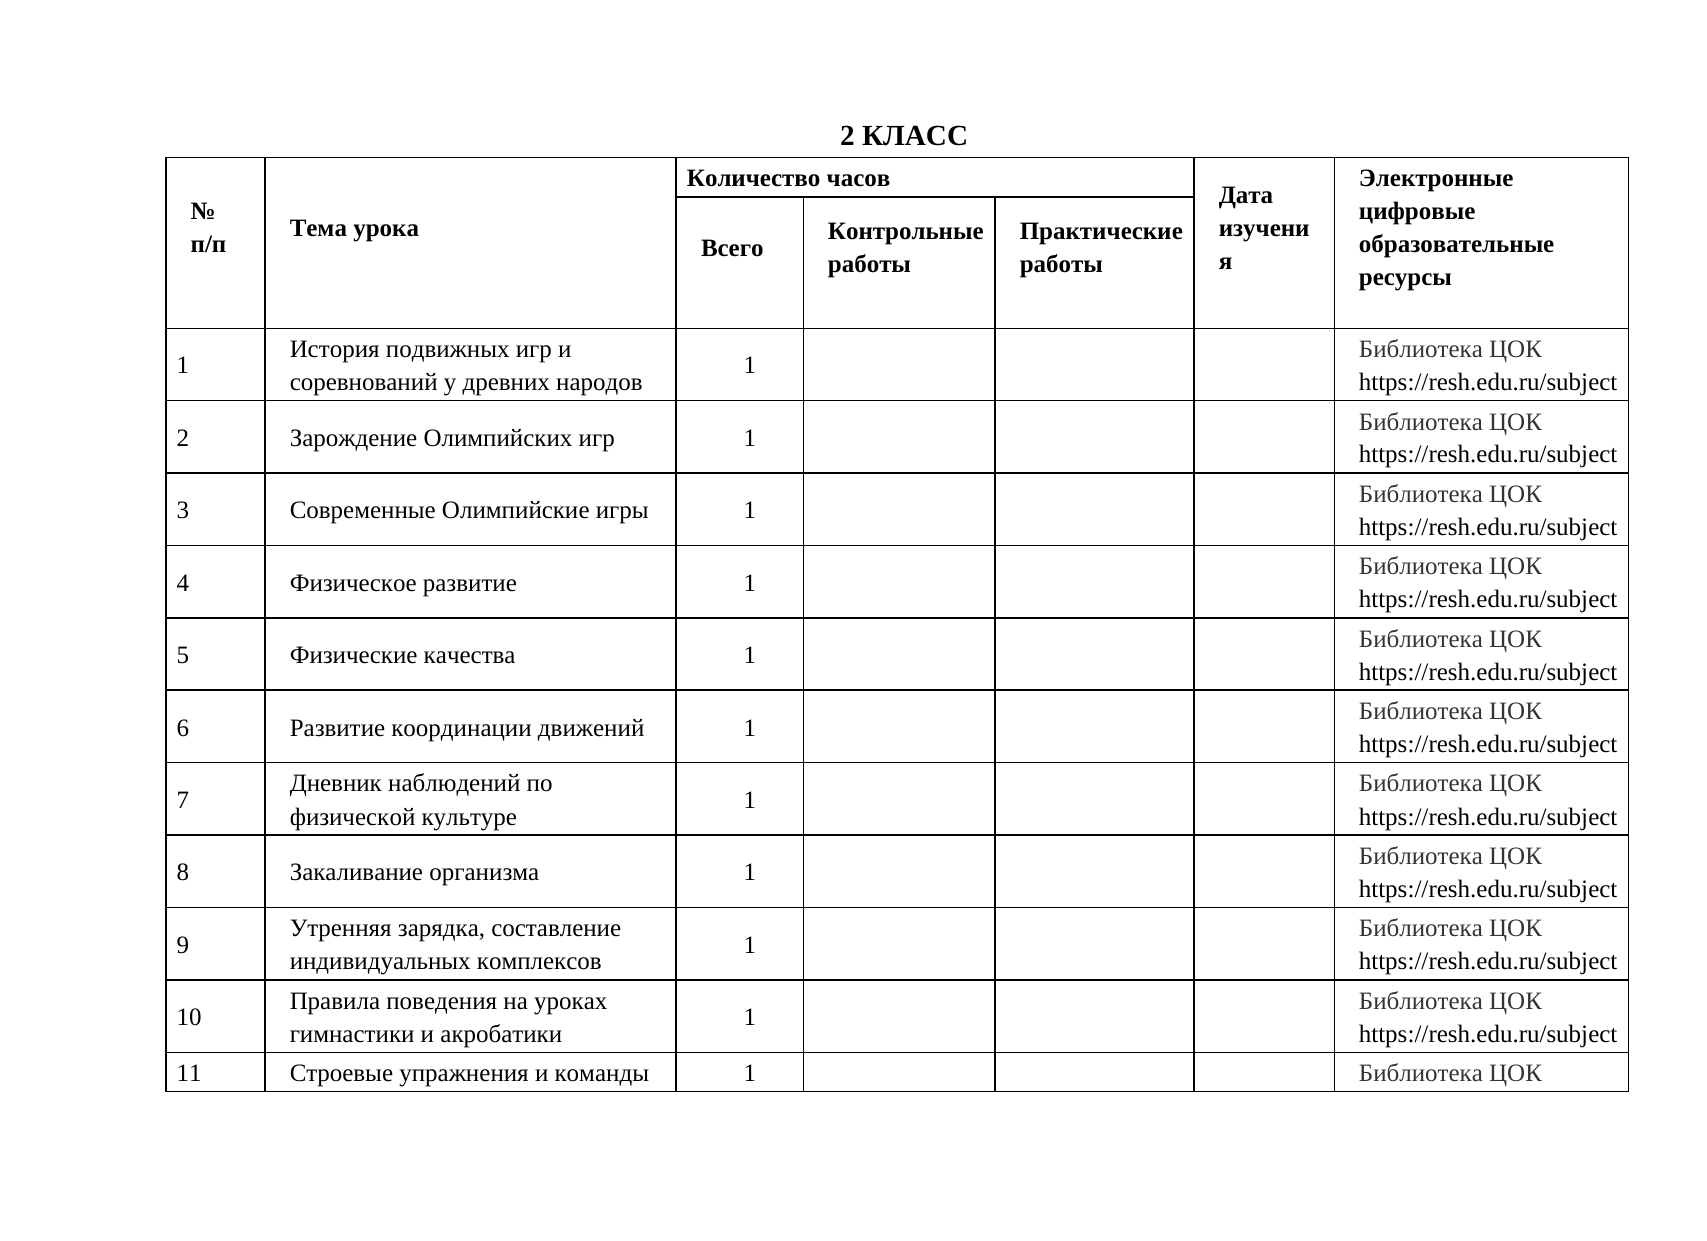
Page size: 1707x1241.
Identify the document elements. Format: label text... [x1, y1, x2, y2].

table_cell [1195, 763, 1334, 834]
table_header Дата изучения [1195, 158, 1334, 327]
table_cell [1335, 1053, 1628, 1091]
table_cell [1195, 836, 1334, 907]
table_cell ‌Библиотека ЦОК https://resh.edu.ru/subject‌ [1335, 836, 1628, 907]
table_cell Контрольные работы [804, 198, 994, 327]
table_cell [1195, 401, 1334, 472]
table_cell [996, 691, 1193, 762]
table_cell ‌Библиотека ЦОК https://resh.edu.ru/subject‌ [1335, 908, 1628, 979]
table_cell Дневник наблюдений по физической культуре [266, 763, 675, 834]
table_cell [996, 981, 1193, 1051]
table_cell Утренняя зарядка, составление индивидуальных комплексов [266, 908, 675, 979]
table_cell 11 [167, 1053, 264, 1091]
table_cell Физическое развитие [266, 546, 675, 617]
table_cell Правила поведения на уроках гимнастики и акробатики [266, 981, 675, 1051]
table_cell 8 [167, 836, 264, 907]
table_cell [1195, 546, 1334, 617]
table_cell [804, 691, 994, 762]
table_cell ‌Библиотека ЦОК https://resh.edu.ru/subject‌ [1335, 474, 1628, 544]
table_cell Зарождение Олимпийских игр [266, 401, 675, 472]
table_cell [996, 1053, 1193, 1091]
table_cell 1 [677, 474, 803, 544]
table_header № п/п [167, 158, 264, 327]
table_cell [804, 836, 994, 907]
table_cell 1 [677, 329, 803, 400]
table_cell [804, 329, 994, 400]
table_cell 1 [677, 1053, 803, 1091]
table_cell [1195, 474, 1334, 544]
table_cell [804, 1053, 994, 1091]
table_cell Физические качества [266, 619, 675, 689]
table_cell 7 [167, 763, 264, 834]
table_cell Развитие координации движений [266, 691, 675, 762]
table_cell 1 [167, 329, 264, 400]
table_cell [1195, 691, 1334, 762]
table_cell [996, 474, 1193, 544]
table_cell ‌Библиотека ЦОК https://resh.edu.ru/subject‌ [1335, 691, 1628, 762]
table_cell [996, 619, 1193, 689]
table_cell 1 [677, 908, 803, 979]
table_cell ‌Библиотека ЦОК https://resh.edu.ru/subject‌ [1335, 763, 1628, 834]
table_cell 1 [677, 763, 803, 834]
table_cell [804, 546, 994, 617]
table_cell [996, 401, 1193, 472]
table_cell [1335, 981, 1628, 1051]
table_cell [804, 981, 994, 1051]
table_cell 1 [677, 619, 803, 689]
table_header Электронные цифровые образовательные ресурсы [1335, 158, 1628, 327]
table_cell [996, 329, 1193, 400]
table_cell История подвижных игр и соревнований у древних народов [266, 329, 675, 400]
table_cell [996, 908, 1193, 979]
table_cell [266, 1053, 675, 1091]
table_header Тема урока [266, 158, 675, 327]
table_cell 1 [677, 836, 803, 907]
table_cell ‌Библиотека ЦОК https://resh.edu.ru/subject‌ [1335, 329, 1628, 400]
text 2 КЛАСС [190, 118, 1618, 152]
table_cell [804, 474, 994, 544]
table_cell [804, 908, 994, 979]
table_cell 1 [677, 401, 803, 472]
table_cell [996, 763, 1193, 834]
table_cell [804, 401, 994, 472]
table_cell [1195, 908, 1334, 979]
table_cell ‌Библиотека ЦОК https://resh.edu.ru/subject‌ [1335, 619, 1628, 689]
table_cell 6 [167, 691, 264, 762]
table_cell ‌Библиотека ЦОК https://resh.edu.ru/subject‌ [1335, 546, 1628, 617]
table_header Количество часов [677, 158, 1193, 196]
table_cell [1195, 329, 1334, 400]
table_cell [804, 619, 994, 689]
table_cell [996, 836, 1193, 907]
table_cell 2 [167, 401, 264, 472]
table_cell 4 [167, 546, 264, 617]
table_cell 1 [677, 546, 803, 617]
table_cell [1195, 1053, 1334, 1091]
table_cell 5 [167, 619, 264, 689]
table_cell Закаливание организма [266, 836, 675, 907]
table_cell 1 [677, 981, 803, 1051]
table_cell 3 [167, 474, 264, 544]
table_cell 9 [167, 908, 264, 979]
table_cell 1 [677, 691, 803, 762]
table_cell Современные Олимпийские игры [266, 474, 675, 544]
table_cell 10 [167, 981, 264, 1051]
table_cell Всего [677, 198, 803, 327]
table_cell [1195, 981, 1334, 1051]
table_cell [804, 763, 994, 834]
table_cell Практические работы [996, 198, 1193, 327]
table_cell [1195, 619, 1334, 689]
table_cell [996, 546, 1193, 617]
table_cell ‌Библиотека ЦОК https://resh.edu.ru/subject‌ [1335, 401, 1628, 472]
